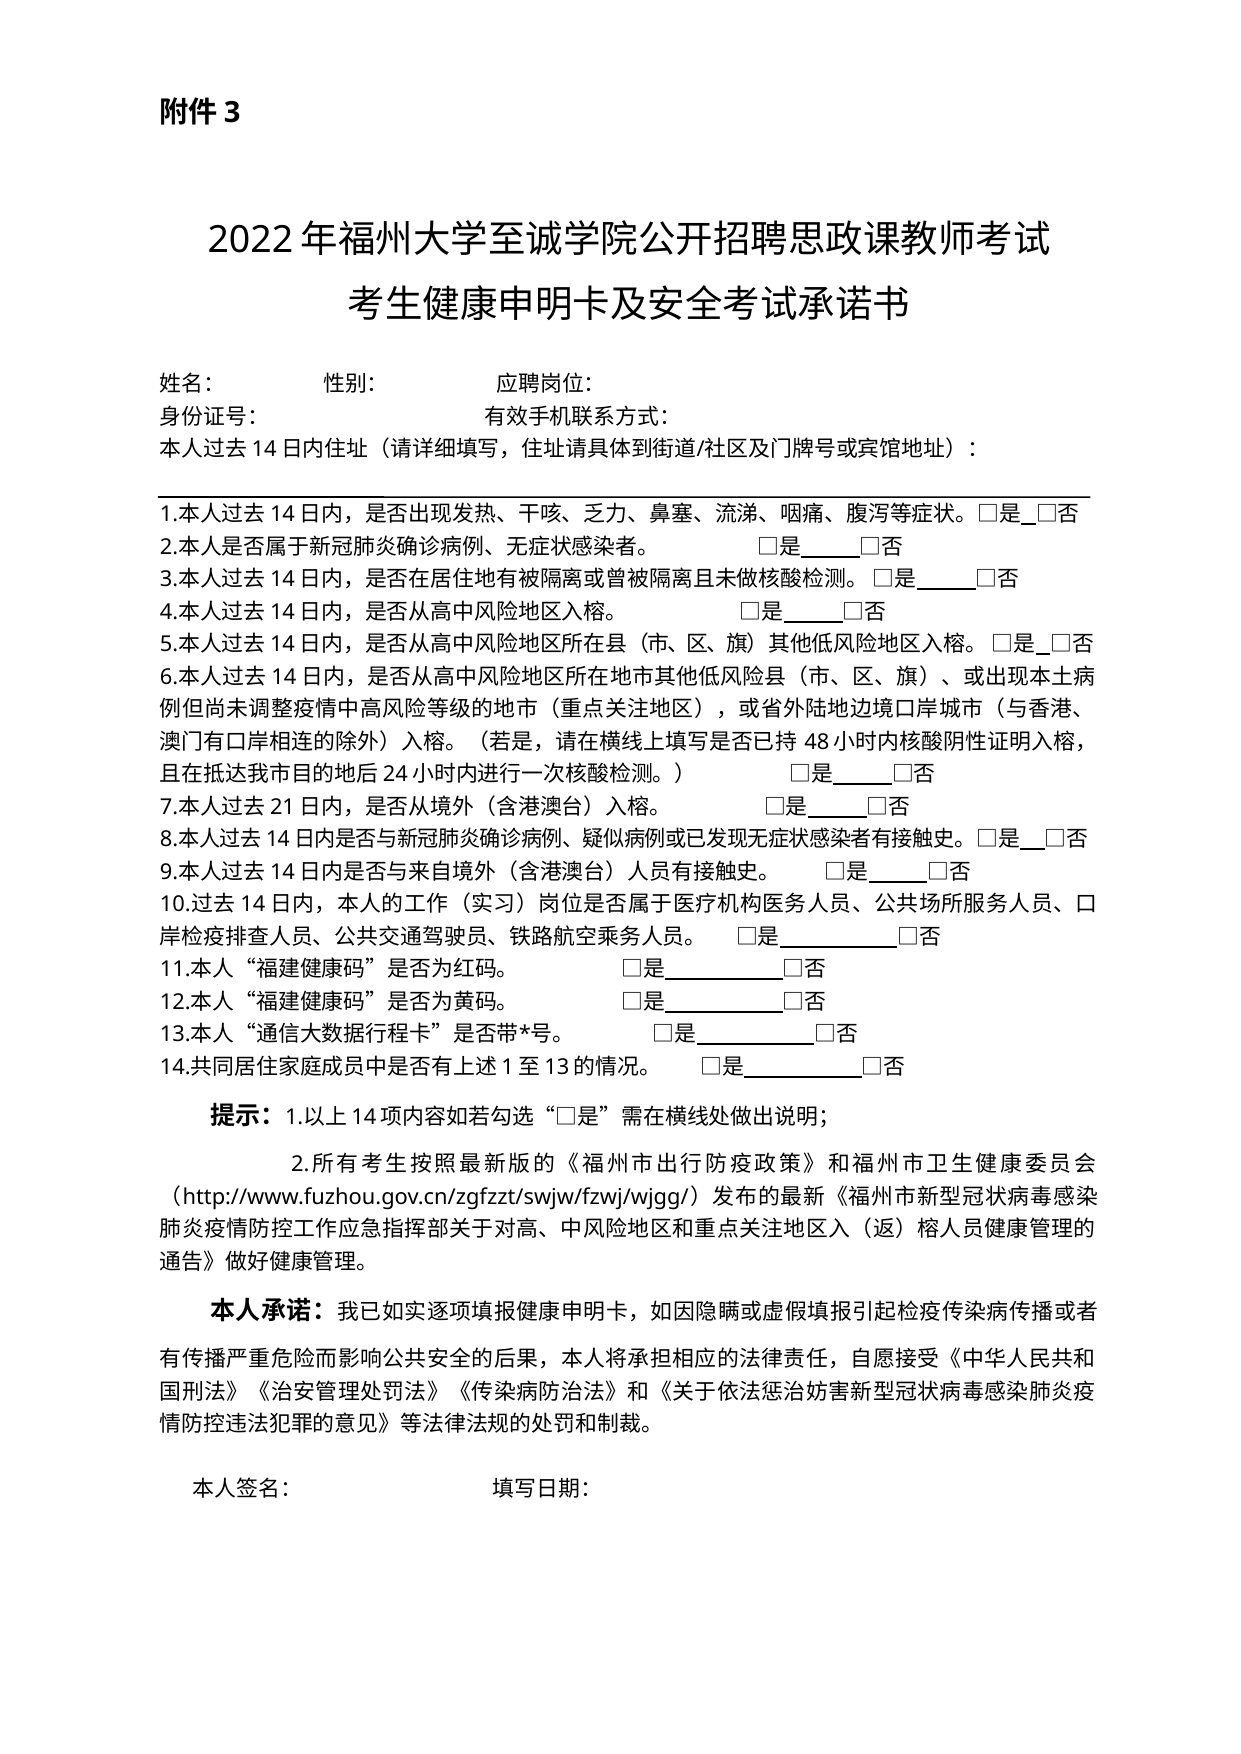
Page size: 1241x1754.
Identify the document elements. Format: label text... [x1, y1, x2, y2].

text 2022年福州大学至诚学院公开招聘思政课教师考试 [159, 203, 1098, 268]
text 8.本人过去14日内是否与新冠肺炎确诊病例、疑似病例或已发现无症状感染者有接触史。□是 □否 [159, 821, 1098, 853]
text 9.本人过去14日内是否与来自境外（含港澳台）人员有接触史。 □是 □否 [159, 853, 1098, 886]
text 3.本人过去14日内，是否在居住地有被隔离或曾被隔离且未做核酸检测。 □是 □否 [159, 561, 1098, 593]
text 提示：1.以上14项内容如若勾选“□是”需在横线处做出说明； [159, 1081, 1098, 1146]
text 11.本人“福建健康码”是否为红码。 □是 □否 [159, 951, 1098, 983]
text 10.过去14日内，本人的工作（实习）岗位是否属于医疗机构医务人员、公共场所服务人员、口岸检疫排查人员、公共交通驾驶员、铁路航空乘务人员。 □是 □否 [159, 886, 1098, 951]
text 12.本人“福建健康码”是否为黄码。 □是 □否 [159, 983, 1098, 1016]
text 身份证号： 有效手机联系方式： [159, 398, 1098, 431]
text 考生健康申明卡及安全考试承诺书 [159, 268, 1098, 333]
text 5.本人过去14日内，是否从高中风险地区所在县（市、区、旗）其他低风险地区入榕。 □是 □否 [159, 626, 1098, 658]
text 本人过去14日内住址（请详细填写，住址请具体到街道/社区及门牌号或宾馆地址）： [159, 431, 1098, 463]
text 6.本人过去14日内，是否从高中风险地区所在地市其他低风险县（市、区、旗）、或出现本土病例但尚未调整疫情中高风险等级的地市（重点关注地区），或省外陆地边境口岸城市（与香港、澳门有口岸相连的除外）入榕。（若是，请在横线上填写是否已持48小时内核酸阴性证明入榕，且在抵达我市目的地后24小时内进行一次核酸检测。） □是 □否 [159, 658, 1098, 788]
text 14.共同居住家庭成员中是否有上述1至13的情况。 □是 □否 [159, 1048, 1098, 1081]
text 本人承诺：我已如实逐项填报健康申明卡，如因隐瞒或虚假填报引起检疫传染病传播或者有传播严重危险而影响公共安全的后果，本人将承担相应的法律责任，自愿接受《中华人民共和国刑法》《治安管理处罚法》《传染病防治法》和《关于依法惩治妨害新型冠状病毒感染肺炎疫情防控违法犯罪的意见》等法律法规的处罚和制裁。 [159, 1276, 1098, 1438]
text 7.本人过去21日内，是否从境外（含港澳台）入榕。 □是 □否 [159, 788, 1098, 821]
text 2.所有考生按照最新版的《福州市出行防疫政策》和福州市卫生健康委员会（http://www.fuzhou.gov.cn/zgfzzt/swjw/fzwj/wjgg/）发布的最新《福州市新型冠状病毒感染肺炎疫情防控工作应急指挥部关于对高、中风险地区和重点关注地区入（返）榕人员健康管理的通告》做好健康管理。 [159, 1146, 1098, 1276]
text 4.本人过去14日内，是否从高中风险地区入榕。 □是 □否 [159, 593, 1098, 626]
text 2.本人是否属于新冠肺炎确诊病例、无症状感染者。 □是 □否 [159, 528, 1098, 561]
text 1.本人过去14日内，是否出现发热、干咳、乏力、鼻塞、流涕、咽痛、腹泻等症状。□是 □否 [159, 496, 1098, 528]
text 13.本人“通信大数据行程卡”是否带*号。 □是 □否 [159, 1016, 1098, 1048]
text 姓名： 性别： 应聘岗位： [159, 366, 1098, 398]
text 本人签名： 填写日期： [159, 1471, 1098, 1503]
